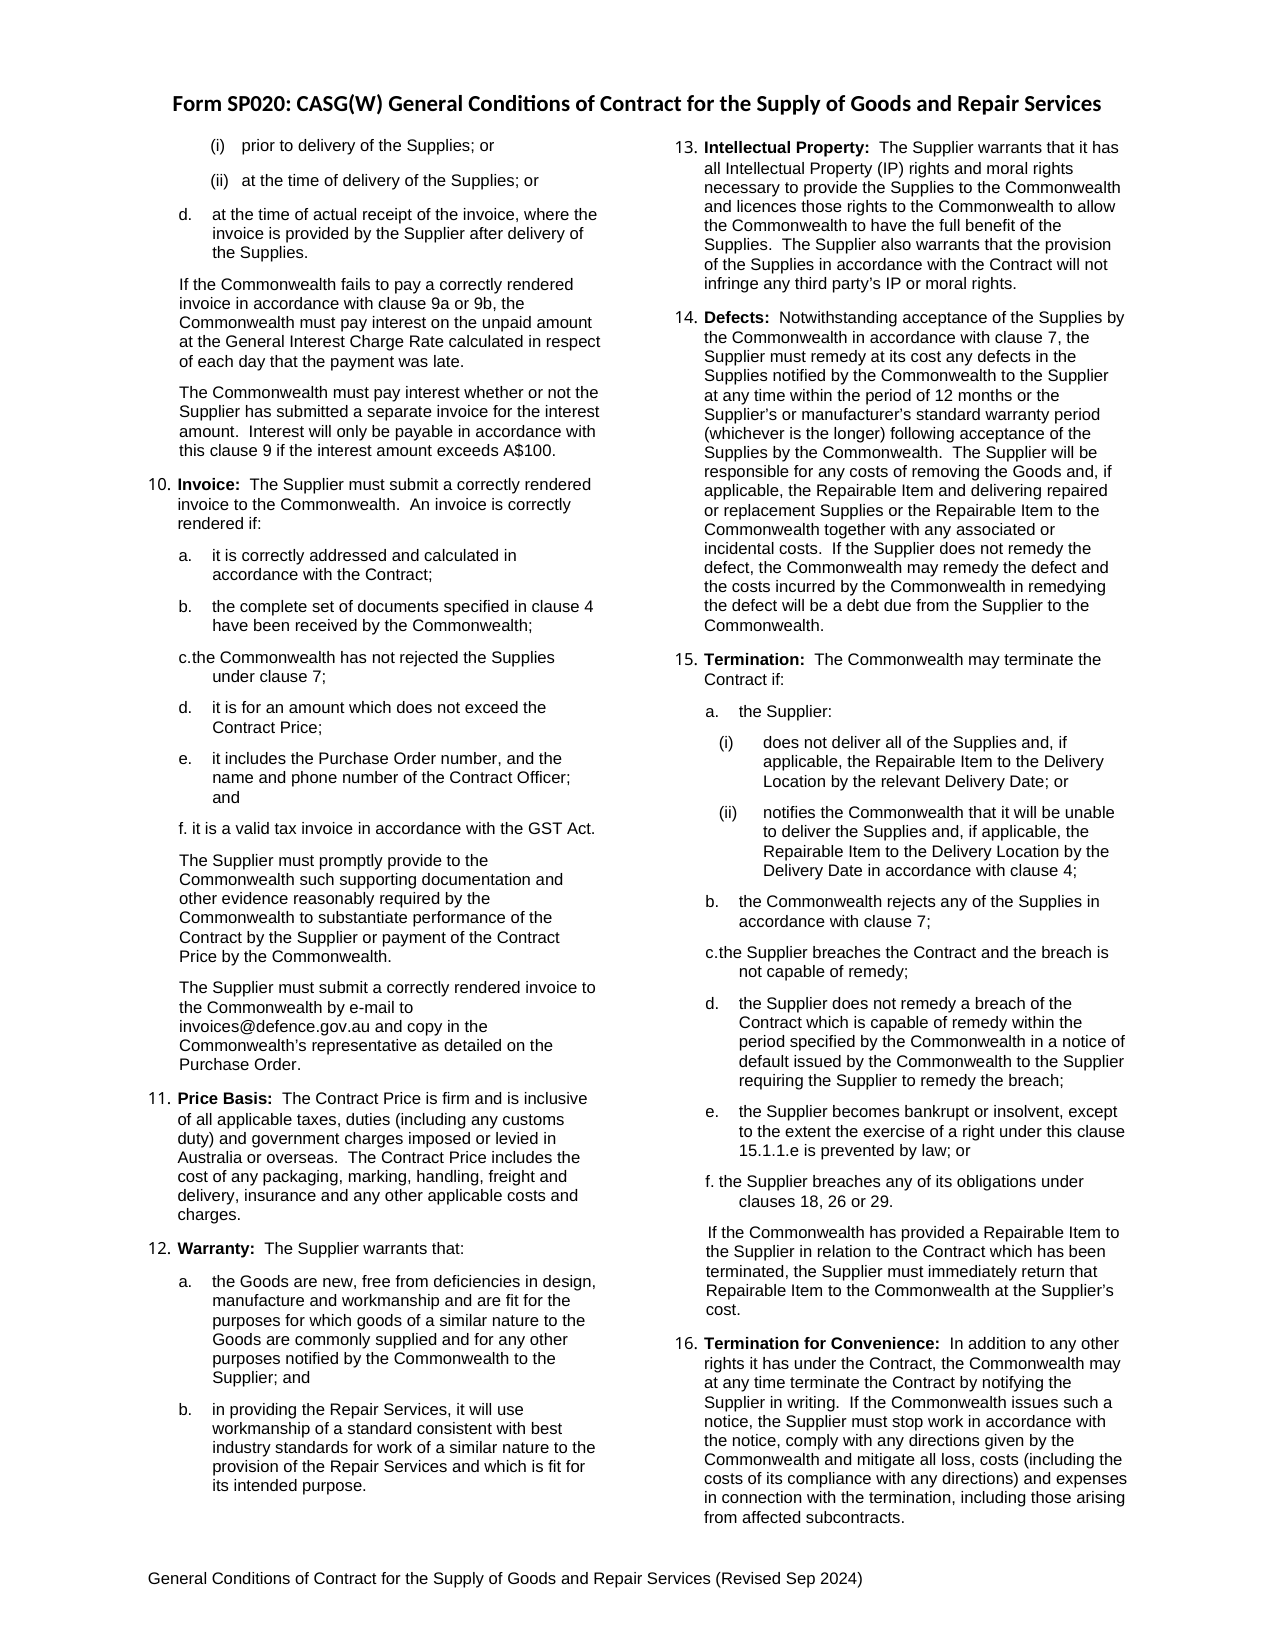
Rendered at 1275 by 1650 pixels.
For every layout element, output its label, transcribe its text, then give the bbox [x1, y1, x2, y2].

text prior to delivery of the Supplies; or [210, 136, 601, 155]
list The Supplier must promptly provide to the Commonwealth such supporting documentation and other evidence reasonably required by the Commonwealth to substantiate performance of the Contract by the Supplier or payment of the Contract Price by the Commonwealth. [179, 851, 601, 966]
text Termination: The Commonwealth may terminate the Contract if: [674, 647, 1127, 689]
text the Supplier does not remedy a breach of the Contract which is capable of remedy within the period specified by the Commonwealth in a notice of default issued by the Commonwealth to the Supplier requiring the Supplier to remedy the breach; [705, 994, 1127, 1090]
text the Commonwealth has not rejected the Supplies under clause 7; [178, 647, 601, 686]
text the complete set of documents specified in clause 4 have been received by the Commonwealth; [178, 597, 601, 635]
list The Supplier must submit a correctly rendered invoice to the Commonwealth by e-mail to invoices@defence.gov.au and copy in the Commonwealth’s representative as detailed on the Purchase Order. [179, 978, 601, 1074]
text the Supplier breaches any of its obligations under clauses 18, 26 or 29. [705, 1172, 1127, 1211]
text the Supplier breaches the Contract and the breach is not capable of remedy; [705, 943, 1127, 981]
text at the time of delivery of the Supplies; or [210, 170, 601, 189]
text it is for an amount which does not exceed the Contract Price; [178, 698, 601, 737]
text Price Basis: The Contract Price is firm and is inclusive of all applicable taxes, duties (including any customs duty) and government charges imposed or levied in Australia or overseas. The Contract Price includes the cost of any packaging, marking, handling, freight and delivery, insurance and any other applicable costs and charges. [148, 1087, 601, 1224]
list The Commonwealth must pay interest whether or not the Supplier has submitted a separate invoice for the interest amount. Interest will only be payable in accordance with this clause 9 if the interest amount exceeds A$100. [179, 383, 601, 460]
text it is correctly addressed and calculated in accordance with the Contract; [178, 546, 601, 584]
list notifies the Commonwealth that it will be unable to deliver the Supplies and, if applicable, the Repairable Item to the Delivery Location by the Delivery Date in accordance with clause 4; [719, 803, 1127, 880]
text the Supplier becomes bankrupt or insolvent, except to the extent the exercise of a right under this clause 15.e is prevented by law; or [705, 1102, 1127, 1160]
text Invoice: The Supplier must submit a correctly rendered invoice to the Commonwealth. An invoice is correctly rendered if: [148, 472, 601, 533]
list If the Commonwealth fails to pay a correctly rendered invoice in accordance with clause 9a or 9b, the Commonwealth must pay interest on the unpaid amount at the General Interest Charge Rate calculated in respect of each day that the payment was late. [179, 275, 601, 371]
text Warranty: The Supplier warrants that: [148, 1237, 601, 1259]
text Intellectual Property: The Supplier warrants that it has all Intellectual Property (IP) rights and moral rights necessary to provide the Supplies to the Commonwealth and licences those rights to the Commonwealth to allow the Commonwealth to have the full benefit of the Supplies. The Supplier also warrants that the provision of the Supplies in accordance with the Contract will not infringe any third party’s IP or moral rights. [674, 136, 1127, 293]
text Defects: Notwithstanding acceptance of the Supplies by the Commonwealth in accordance with clause 7, the Supplier must remedy at its cost any defects in the Supplies notified by the Commonwealth to the Supplier at any time within the period of 12 months or the Supplier’s or manufacturer’s standard warranty period (whichever is the longer) following acceptance of the Supplies by the Commonwealth. The Supplier will be responsible for any costs of removing the Goods and, if applicable, the Repairable Item and delivering repaired or replacement Supplies or the Repairable Item to the Commonwealth together with any associated or incidental costs. If the Supplier does not remedy the defect, the Commonwealth may remedy the defect and the costs incurred by the Commonwealth in remedying the defect will be a debt due from the Supplier to the Commonwealth. [674, 305, 1127, 634]
text it is a valid tax invoice in accordance with the GST Act. [178, 819, 601, 838]
text it includes the Purchase Order number, and the name and phone number of the Contract Officer; and [178, 749, 601, 807]
text the Goods are new, free from deficiencies in design, manufacture and workmanship and are fit for the purposes for which goods of a similar nature to the Goods are commonly supplied and for any other purposes notified by the Commonwealth to the Supplier; and [178, 1272, 601, 1387]
text the Supplier: [705, 701, 1127, 721]
text the Commonwealth rejects any of the Supplies in accordance with clause 7; [705, 892, 1127, 931]
text in providing the Repair Services, it will use workmanship of a standard consistent with best industry standards for work of a similar nature to the provision of the Repair Services and which is fit for its intended purpose. [178, 1399, 601, 1495]
text at the time of actual receipt of the invoice, where the invoice is provided by the Supplier after delivery of the Supplies. [178, 205, 601, 262]
text Termination for Convenience: In addition to any other rights it has under the Contract, the Commonwealth may at any time terminate the Contract by notifying the Supplier in writing. If the Commonwealth issues such a notice, the Supplier must stop work in accordance with the notice, comply with any directions given by the Commonwealth and mitigate all loss, costs (including the costs of its compliance with any directions) and expenses in connection with the termination, including those arising from affected subcontracts. [674, 1331, 1127, 1527]
list If the Commonwealth has provided a Repairable Item to the Supplier in relation to the Contract which has been terminated, the Supplier must immediately return that Repairable Item to the Commonwealth at the Supplier’s cost. [706, 1223, 1127, 1319]
list does not deliver all of the Supplies and, if applicable, the Repairable Item to the Delivery Location by the relevant Delivery Date; or [719, 733, 1127, 791]
